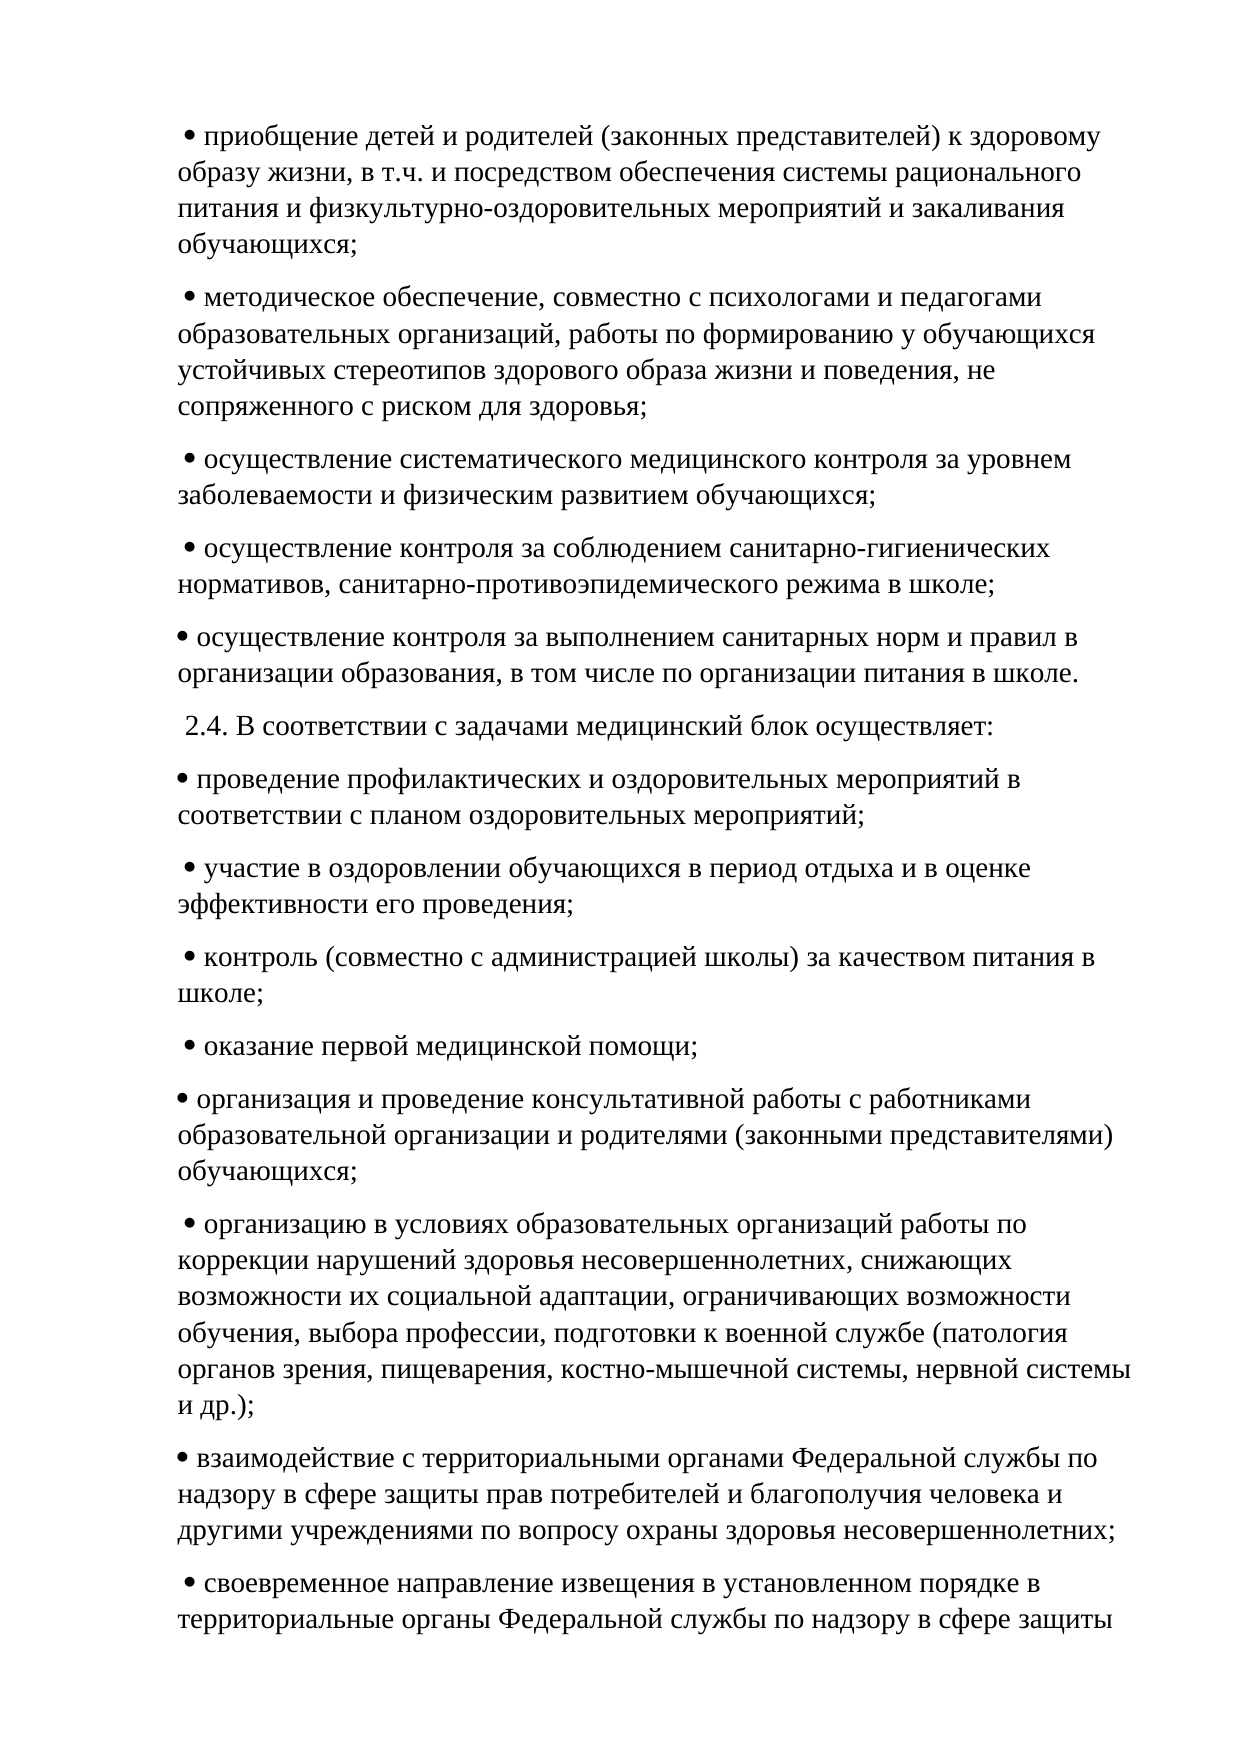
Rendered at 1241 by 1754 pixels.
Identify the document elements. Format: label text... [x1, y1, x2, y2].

text методическое обеспечение, совместно с психологами и педагогами образовательных организаций, работы по формированию у обучающихся устойчивых стереотипов здорового образа жизни и поведения, не сопряженного с риском для здоровья; [177, 279, 1152, 422]
text 2.4. В соответствии с задачами медицинский блок осуществляет: [177, 708, 1152, 742]
text оказание первой медицинской помощи; [177, 1028, 1152, 1062]
text взаимодействие с территориальными органами Федеральной службы по надзору в сфере защиты прав потребителей и благополучия человека и другими учреждениями по вопросу охраны здоровья несовершеннолетних; [177, 1440, 1152, 1546]
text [177, 1565, 1152, 1635]
text проведение профилактических и оздоровительных мероприятий в соответствии с планом оздоровительных мероприятий; [177, 761, 1152, 831]
text осуществление контроля за выполнением санитарных норм и правил в организации образования, в том числе по организации питания в школе. [177, 619, 1152, 689]
text приобщение детей и родителей (законных представителей) к здоровому образу жизни, в т.ч. и посредством обеспечения системы рационального питания и физкультурно-оздоровительных мероприятий и закаливания обучающихся; [177, 118, 1152, 260]
text осуществление контроля за соблюдением санитарно-гигиенических нормативов, санитарно-противоэпидемического режима в школе; [177, 530, 1152, 600]
text участие в оздоровлении обучающихся в период отдыха и в оценке эффективности его проведения; [177, 850, 1152, 920]
text организацию в условиях образовательных организаций работы по коррекции нарушений здоровья несовершеннолетних, снижающих возможности их социальной адаптации, ограничивающих возможности обучения, выбора профессии, подготовки к военной службе (патология органов зрения, пищеварения, костно-мышечной системы, нервной системы и др.); [177, 1206, 1152, 1421]
text организация и проведение консультативной работы с работниками образовательной организации и родителями (законными представителями) обучающихся; [177, 1081, 1152, 1187]
text осуществление систематического медицинского контроля за уровнем заболеваемости и физическим развитием обучающихся; [177, 441, 1152, 511]
text контроль (совместно с администрацией школы) за качеством питания в школе; [177, 939, 1152, 1009]
